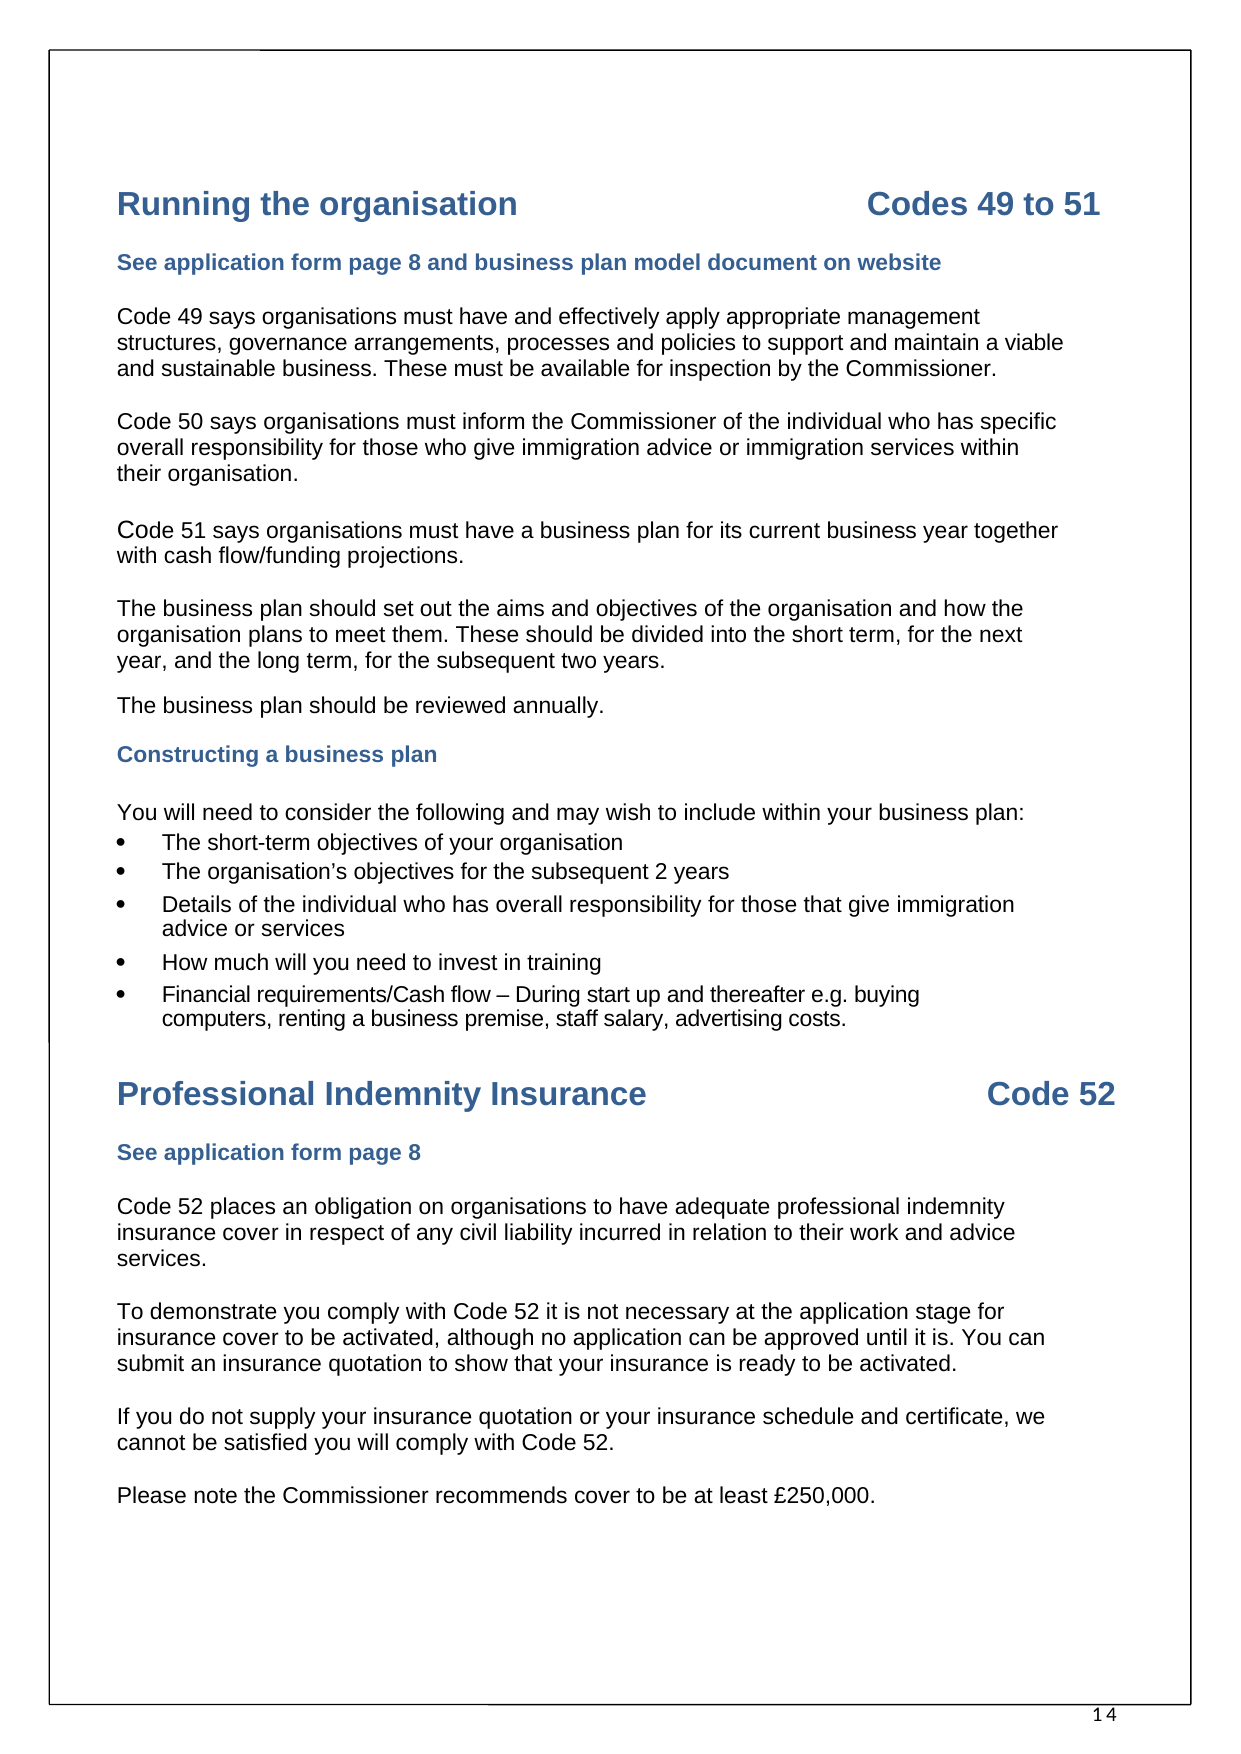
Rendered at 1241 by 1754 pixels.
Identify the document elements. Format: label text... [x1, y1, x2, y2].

list The organisation’s objectives for the subsequent 2 years [117, 857, 1190, 885]
text To demonstrate you comply with Code 52 it is not necessary at the application stage for insurance cover to be activated, although no application can be approved until it is. You can submit an insurance quotation to show that your insurance is ready to be activated. [117, 1299, 1048, 1377]
text See application form page 8 and business plan model document on website [117, 249, 1190, 275]
text See application form page 8 [117, 1139, 1190, 1166]
text Please note the Commissioner recommends cover to be at least £250,000. [117, 1482, 1190, 1509]
list The short-term objectives of your organisation [117, 827, 1190, 856]
text If you do not supply your insurance quotation or your insurance schedule and certificate, we cannot be satisfied you will comply with Code 52. [117, 1404, 1048, 1456]
list Financial requirements/Cash flow – During start up and thereafter e.g. buying computers, renting a business premise, staff salary, advertising costs. [117, 984, 936, 1032]
text You will need to consider the following and may wish to include within your business plan: [117, 800, 1190, 826]
text 14 [1092, 1706, 1191, 1726]
list Details of the individual who has overall responsibility for those that give immigration advice or services [117, 894, 1086, 942]
text Code 49 says organisations must have and effectively apply appropriate management structures, governance arrangements, processes and policies to support and maintain a viable and sustainable business. These must be available for inspection by the Commissioner. [117, 303, 1078, 381]
text Code 50 says organisations must inform the Commissioner of the individual who has specific overall responsibility for those who give immigration advice or immigration services within their organisation. [117, 409, 1063, 486]
text The business plan should be reviewed annually. Constructing a business plan [117, 674, 1190, 773]
text The business plan should set out the aims and objectives of the organisation and how the organisation plans to meet them. These should be divided into the short term, for the next year, and the long term, for the subsequent two years. [117, 596, 1026, 674]
text Code 52 places an obligation on organisations to have adequate professional indemnity insurance cover in respect of any civil liability incurred in relation to their work and advice services. [117, 1194, 1018, 1271]
text Professional Indemnity Insurance Code 52 [117, 1075, 1190, 1113]
list How much will you need to invest in training [117, 947, 1190, 976]
text Code 51 says organisations must have a business plan for its current business year together with cash flow/funding projections. [117, 518, 1063, 569]
text Running the organisation Codes 49 to 51 [117, 184, 1190, 223]
